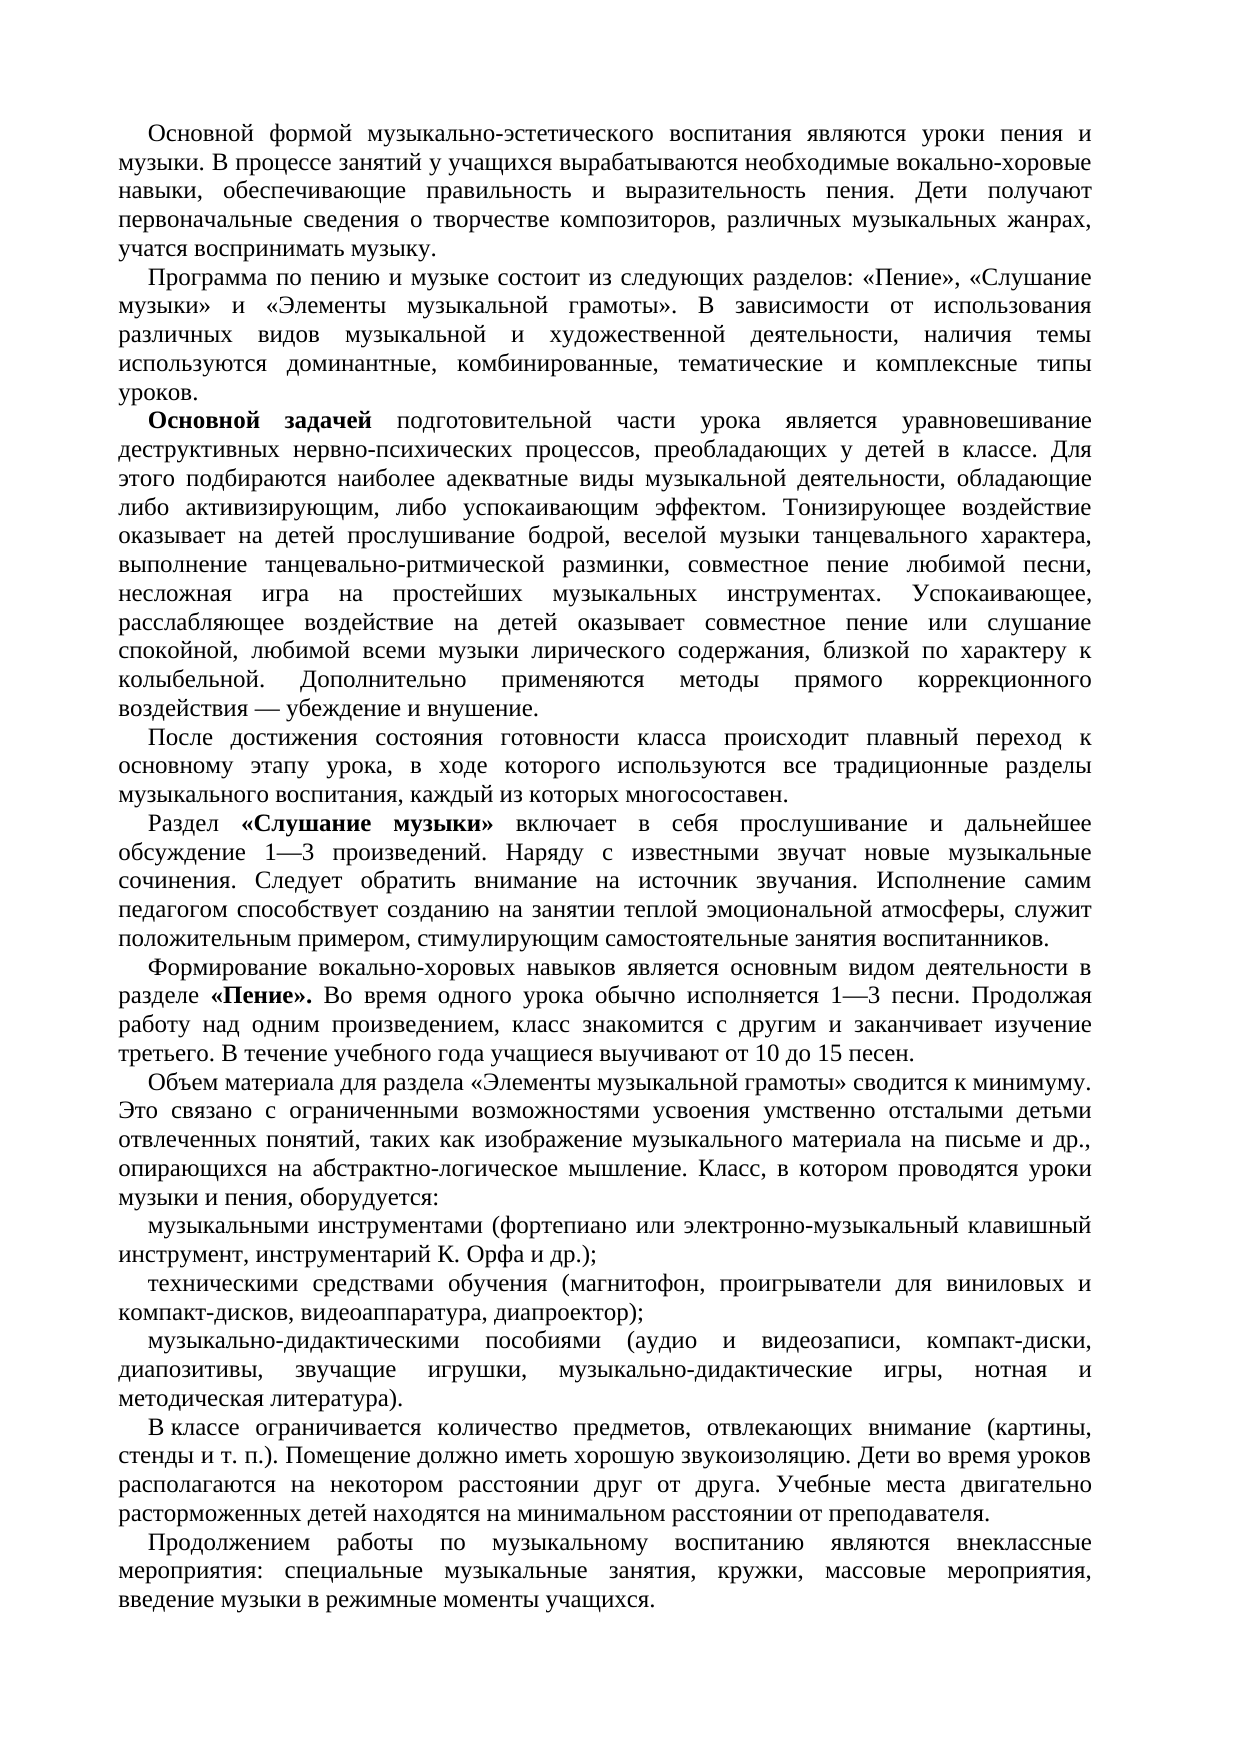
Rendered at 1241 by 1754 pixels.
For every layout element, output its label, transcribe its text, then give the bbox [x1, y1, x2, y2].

text Объем материала для раздела «Элементы музыкальной грамоты» сводится к минимуму. Это связано с ограниченными возможностями усвоения умственно отсталыми детьми отвлеченных понятий, таких как изображение музыкального материала на письме и др., опирающихся на абстрактно-логическое мышление. Класс, в котором проводятся уроки музыки и пения, оборудуется: [118, 1067, 1093, 1211]
text В классе ограничивается количество предметов, отвлекающих внимание (картины, стенды и т. п.). Помещение должно иметь хорошую звукоизоляцию. Дети во время уроков располагаются на некотором расстоянии друг от друга. Учебные места двигательно расторможенных детей находятся на минимальном расстоянии от преподавателя. [118, 1412, 1093, 1527]
text Формирование вокально-хоровых навыков является основным видом деятельности в разделе «Пение». Во время одного урока обычно исполняется 1—3 песни. Продолжая работу над одним произведением, класс знакомится с другим и заканчивает изучение третьего. В течение учебного года учащиеся выучивают от 10 до 15 песен. [118, 952, 1093, 1067]
text Продолжением работы по музыкальному воспитанию являются внеклассные мероприятия: специальные музыкальные занятия, кружки, массовые мероприятия, введение музыки в режимные моменты учащихся. [118, 1527, 1093, 1613]
text музыкальными инструментами (фортепиано или электронно-музыкальный клавишный инструмент, инструментарий К. Орфа и др.); [118, 1211, 1093, 1268]
text Раздел «Слушание музыки» включает в себя прослушивание и дальнейшее обсуждение 1—3 произведений. Наряду с известными звучат новые музыкальные сочинения. Следует обратить внимание на источник звучания. Исполнение самим педагогом способствует созданию на занятии теплой эмоциональной атмосферы, служит положительным примером, стимулирующим самостоятельные занятия воспитанников. [118, 808, 1093, 952]
text Основной задачей подготовительной части урока является уравновешивание деструктивных нервно-психических процессов, преобладающих у детей в классе. Для этого подбираются наиболее адекватные виды музыкальной деятельности, обладающие либо активизирующим, либо успокаивающим эффектом. Тонизирующее воздействие оказывает на детей прослушивание бодрой, веселой музыки танцевального характера, выполнение танцевально-ритмической разминки, совместное пение любимой песни, несложная игра на простейших музыкальных инструментах. Успокаивающее, расслабляющее воздействие на детей оказывает совместное пение или слушание спокойной, любимой всеми музыки лирического содержания, близкой по характеру к колыбельной. Дополнительно применяются методы прямого коррекционного воздействия — убеждение и внушение. [118, 406, 1093, 722]
text музыкально-дидактическими пособиями (аудио и видеозаписи, компакт-диски, диапозитивы, звучащие игрушки, музыкально-дидактические игры, нотная и методическая литература). [118, 1326, 1093, 1412]
text техническими средствами обучения (магнитофон, проигрыватели для виниловых и компакт-дисков, видеоаппаратура, диапроектор); [118, 1268, 1093, 1326]
text Программа по пению и музыке состоит из следующих разделов: «Пение», «Слушание музыки» и «Элементы музыкальной грамоты». В зависимости от использования различных видов музыкальной и художественной деятельности, наличия темы используются доминантные, комбинированные, тематические и комплексные типы уроков. [118, 262, 1093, 406]
text Основной формой музыкально-эстетического воспитания являются уроки пения и музыки. В процессе занятий у учащихся вырабатываются необходимые вокально-хоровые навыки, обеспечивающие правильность и выразительность пения. Дети получают первоначальные сведения о творчестве композиторов, различных музыкальных жанрах, учатся воспринимать музыку. [118, 118, 1093, 262]
text После достижения состояния готовности класса происходит плавный переход к основному этапу урока, в ходе которого используются все традиционные разделы музыкального воспитания, каждый из которых многосоставен. [118, 722, 1093, 808]
